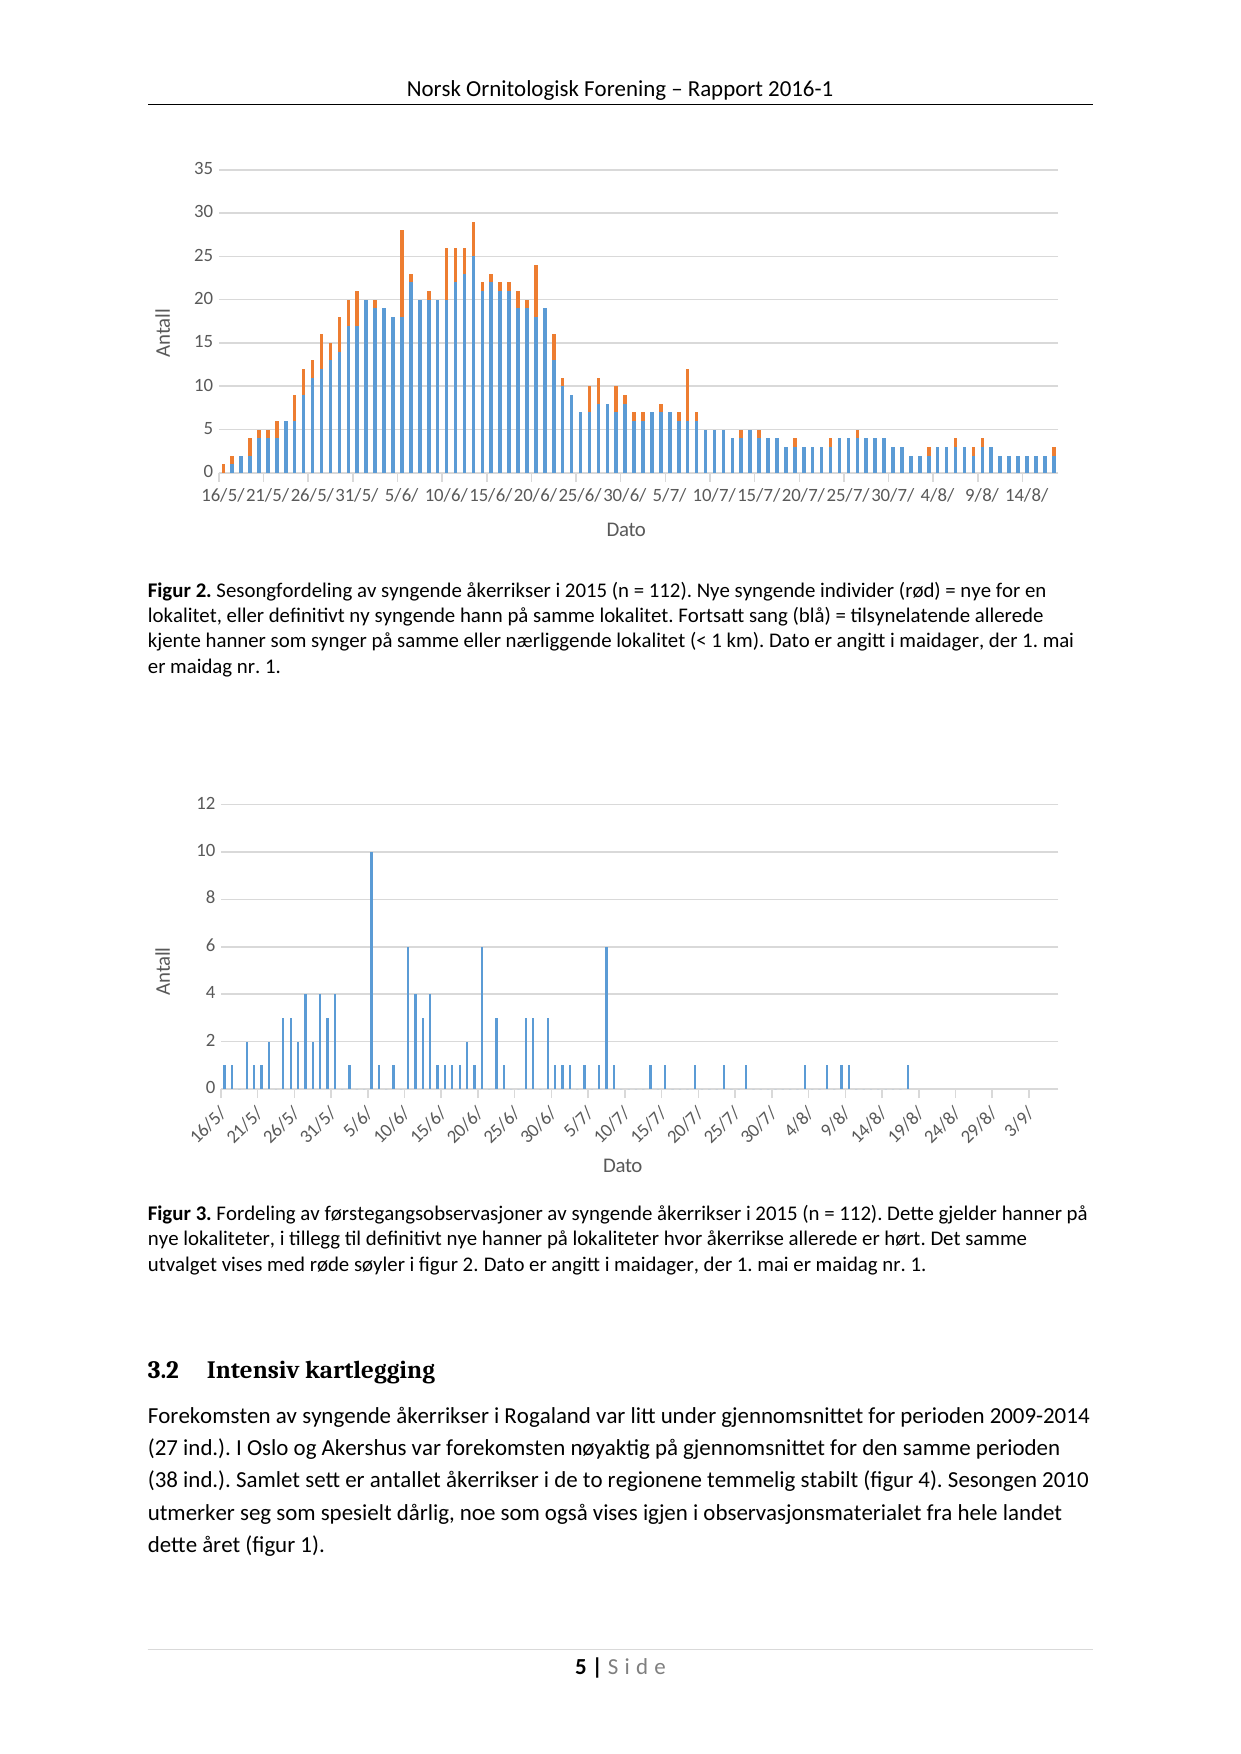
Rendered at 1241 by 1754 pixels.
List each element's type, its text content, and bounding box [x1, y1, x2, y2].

text Figur 3. Fordeling av førstegangsobservasjoner av syngende åkerrikser i 2015 (n = 112). Dette gjelder hanner på nye lokaliteter, i tillegg til definitivt nye hanner på lokaliteter hvor åkerrikse allerede er hørt. Det samme utvalget vises med røde søyler i figur 2. Dato er angitt i maidager, der 1. mai er maidag nr. 1. [148, 1200, 1093, 1276]
subtitle Intensiv kartlegging [148, 1356, 1093, 1384]
text Forekomsten av syngende åkerrikser i Rogaland var litt under gjennomsnittet for perioden 2009-2014 (27 ind.). I Oslo og Akershus var forekomsten nøyaktig på gjennomsnittet for den samme perioden (38 ind.). Samlet sett er antallet åkerrikser i de to regionene temmelig stabilt (figur 4). Sesongen 2010 utmerker seg som spesielt dårlig, noe som også vises igjen i observasjonsmaterialet fra hele landet dette året (figur 1). [148, 1401, 1093, 1558]
text Figur 2. Sesongfordeling av syngende åkerrikser i 2015 (n = 112). Nye syngende individer (rød) = nye for en lokalitet, eller definitivt ny syngende hann på samme lokalitet. Fortsatt sang (blå) = tilsynelatende allerede kjente hanner som synger på samme eller nærliggende lokalitet (< 1 km). Dato er angitt i maidager, der 1. mai er maidag nr. 1. [148, 577, 1093, 678]
